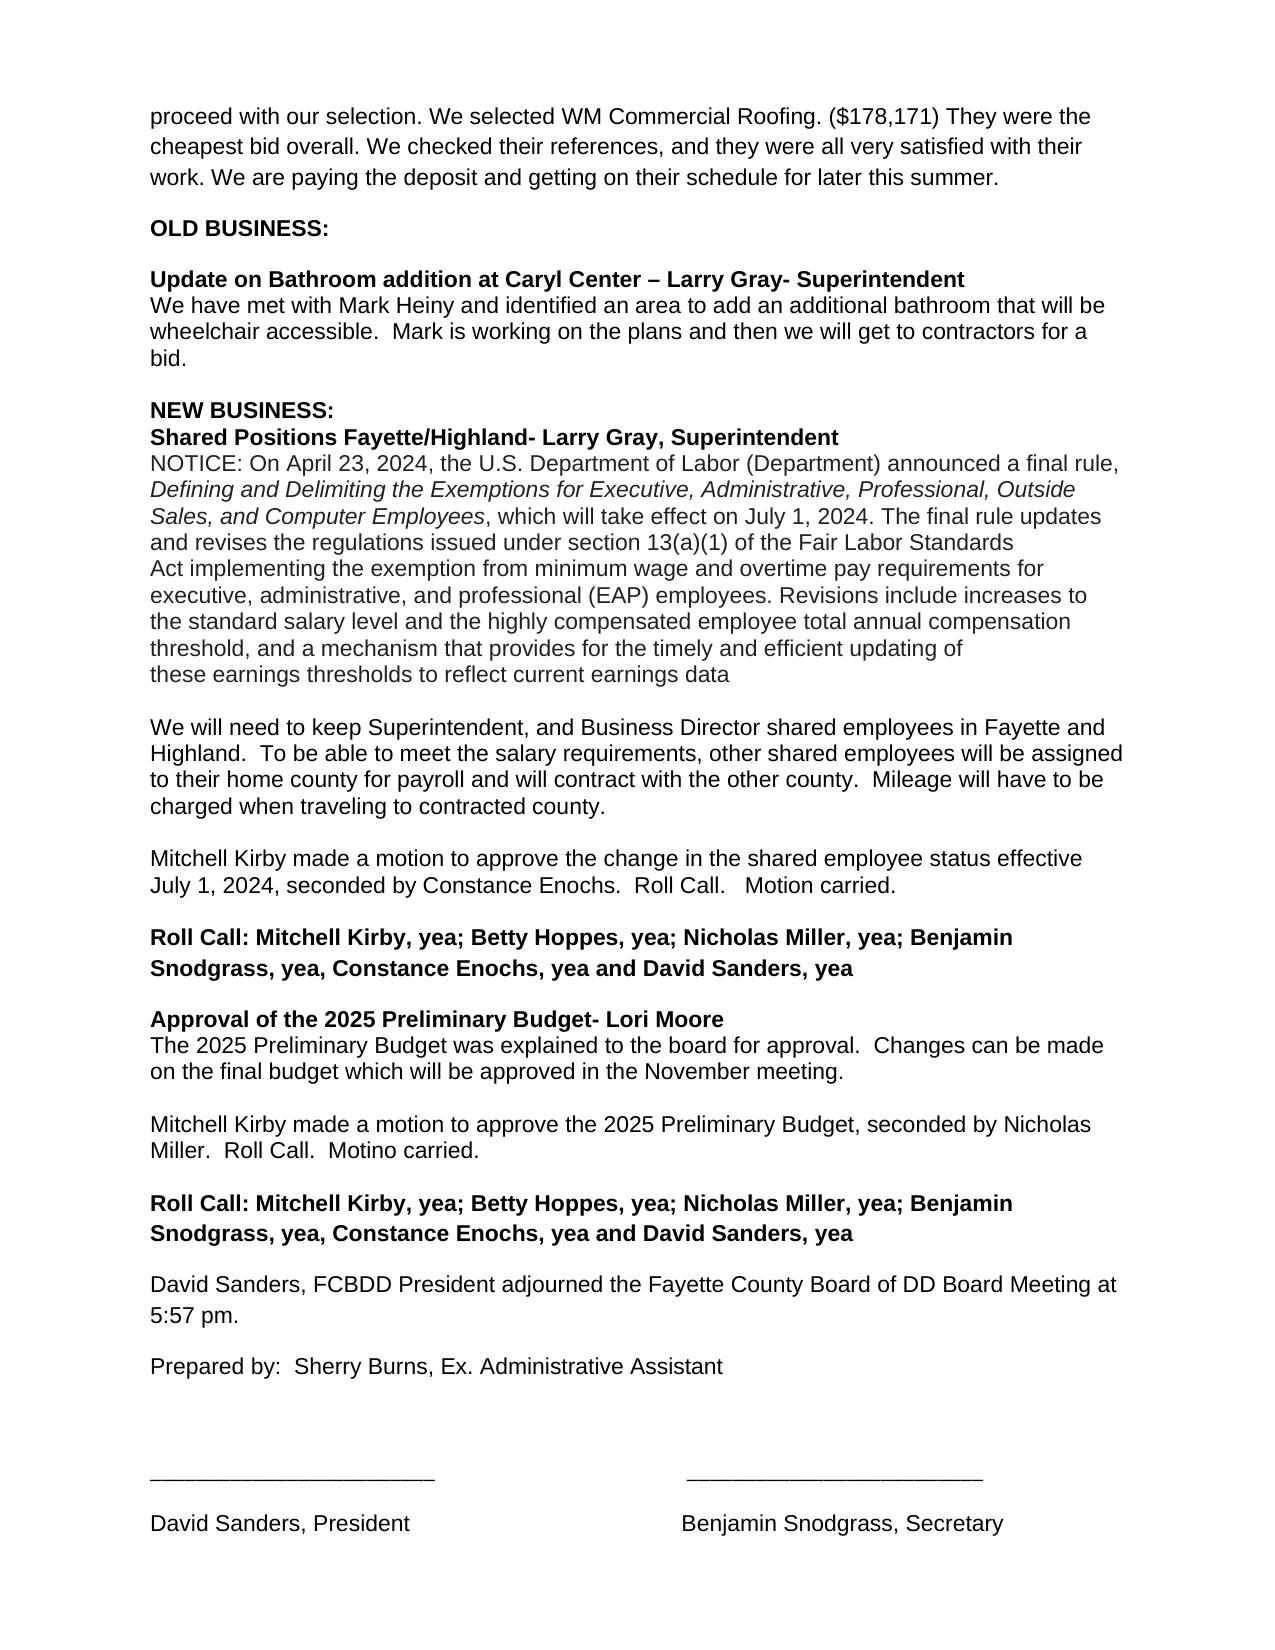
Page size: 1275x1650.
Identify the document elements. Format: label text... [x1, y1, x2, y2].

text Mitchell Kirby made a motion to approve the change in the shared employee status effective July 1, 2024, seconded by Constance Enochs. Roll Call. Motion carried. [150, 845, 1125, 898]
text Mitchell Kirby made a motion to approve the 2025 Preliminary Budget, seconded by Nicholas Miller. Roll Call. Motino carried. [150, 1111, 1125, 1164]
text NEW BUSINESS: [150, 397, 1125, 424]
text David Sanders, President Benjamin Snodgrass, Secretary [150, 1510, 1125, 1536]
text Approval of the 2025 Preliminary Budget- Lori Moore [150, 1006, 1125, 1032]
text OLD BUSINESS: [150, 214, 1125, 241]
text _________________________ __________________________ [150, 1457, 1125, 1485]
text David Sanders, FCBDD President adjourned the Fayette County Board of DD Board Meeting at 5:57 pm. [150, 1271, 1125, 1328]
text We have met with Mark Heiny and identified an area to add an additional bathroom that will be wheelchair accessible. Mark is working on the plans and then we will get to contractors for a bid. [150, 292, 1125, 371]
text NOTICE: On April 23, 2024, the U.S. Department of Labor (Department) announced a final rule, Defining and Delimiting the Exemptions for Executive, Administrative, Professional, Outside Sales, and Computer Employees, which will take effect on July 1, 2024. The final rule updates and revises the regulations issued under section 13(a)(1) of the Fair Labor Standards Act implementing the exemption from minimum wage and overtime pay requirements for executive, administrative, and professional (EAP) employees. Revisions include increases to the standard salary level and the highly compensated employee total annual compensation threshold, and a mechanism that provides for the timely and efficient updating of these earnings thresholds to reflect current earnings data [150, 450, 1125, 687]
text Update on Bathroom addition at Caryl Center – Larry Gray- Superintendent [150, 266, 1125, 292]
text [150, 103, 1125, 190]
text We will need to keep Superintendent, and Business Director shared employees in Fayette and Highland. To be able to meet the salary requirements, other shared employees will be assigned to their home county for payroll and will contract with the other county. Mileage will have to be charged when traveling to contracted county. [150, 713, 1125, 819]
text Shared Positions Fayette/Highland- Larry Gray, Superintendent [150, 424, 1125, 450]
text Roll Call: Mitchell Kirby, yea; Betty Hoppes, yea; Nicholas Miller, yea; Benjamin Snodgrass, yea, Constance Enochs, yea and David Sanders, yea [150, 924, 1125, 981]
text Roll Call: Mitchell Kirby, yea; Betty Hoppes, yea; Nicholas Miller, yea; Benjamin Snodgrass, yea, Constance Enochs, yea and David Sanders, yea [150, 1190, 1125, 1247]
text The 2025 Preliminary Budget was explained to the board for approval. Changes can be made on the final budget which will be approved in the November meeting. [150, 1032, 1125, 1085]
text Prepared by: Sherry Burns, Ex. Administrative Assistant [150, 1353, 1125, 1379]
